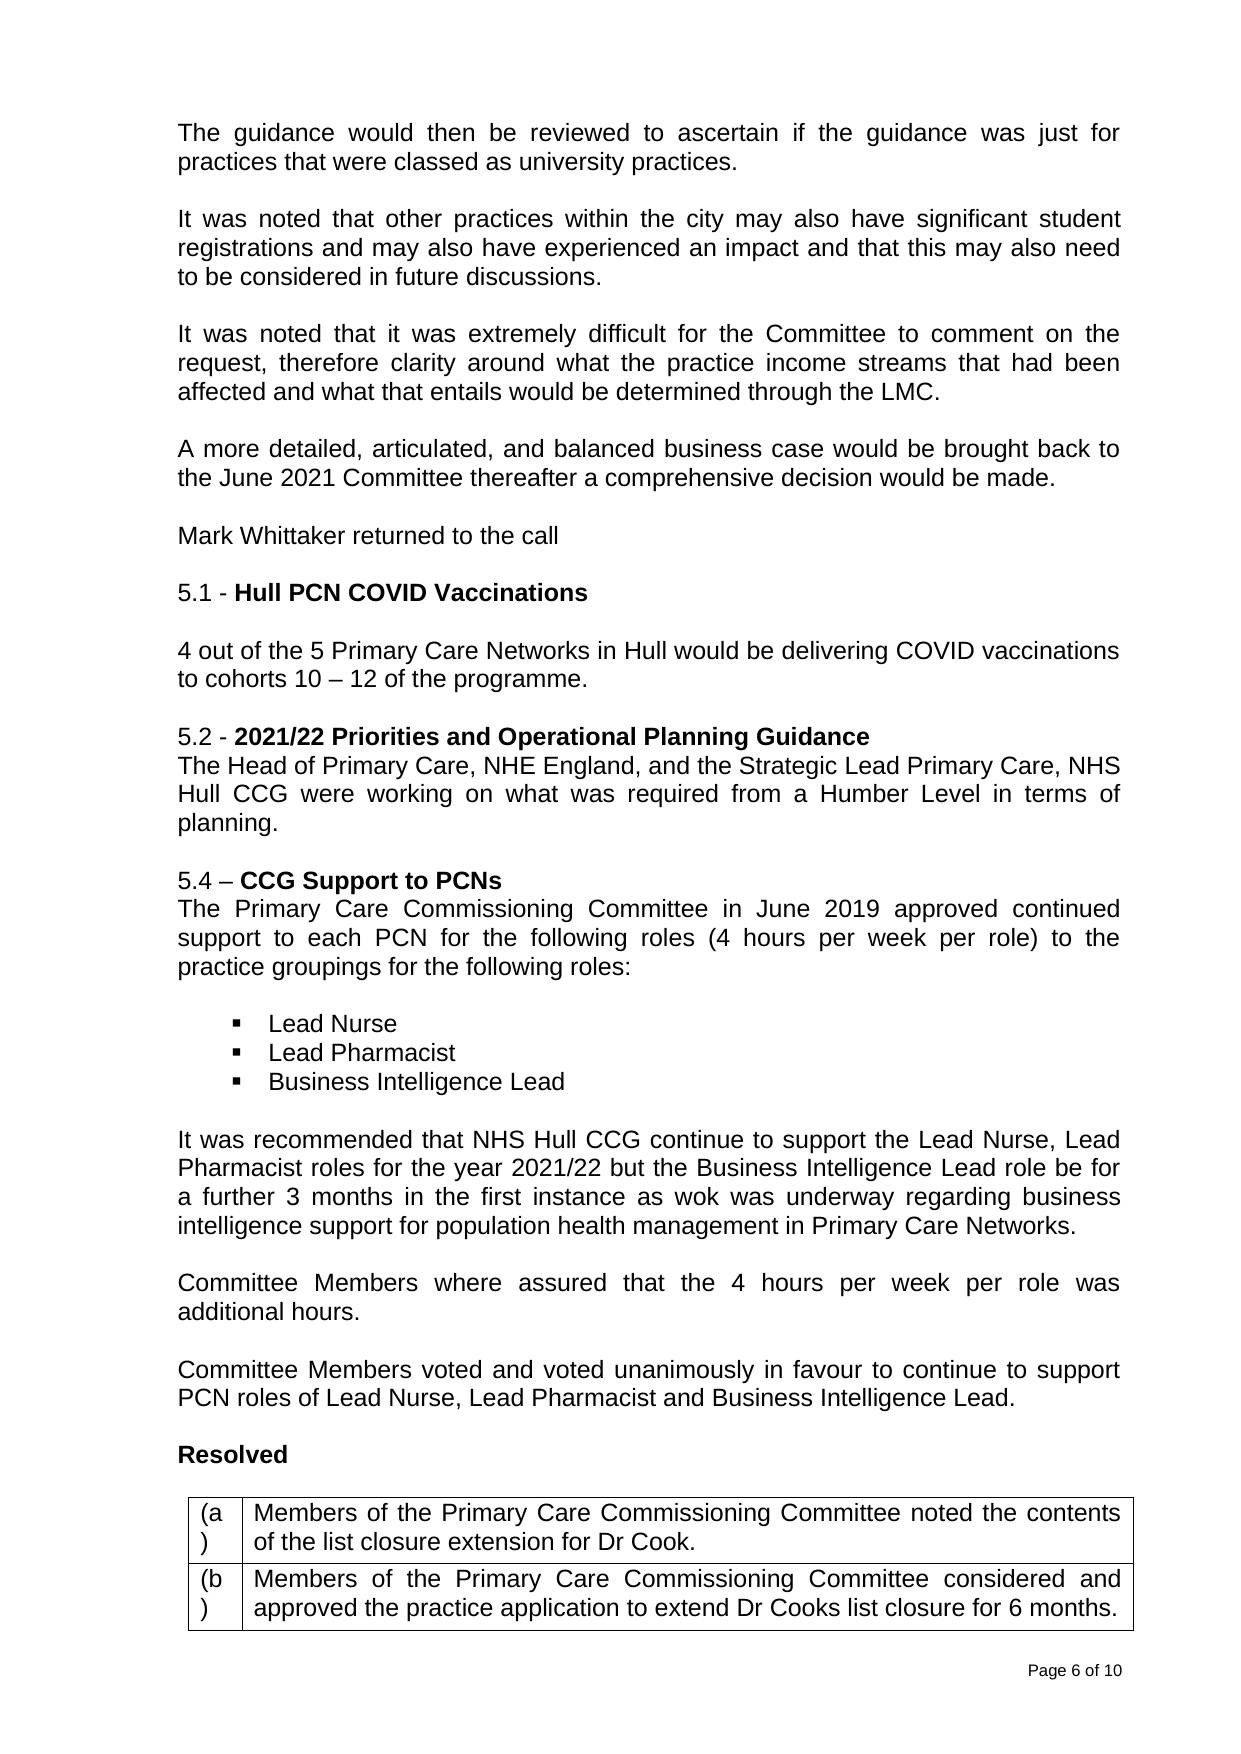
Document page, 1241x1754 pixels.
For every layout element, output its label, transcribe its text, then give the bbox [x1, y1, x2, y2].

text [177, 118, 1122, 176]
text 5.2 - 2021/22 Priorities and Operational Planning Guidance [177, 722, 1122, 751]
table_header (a) [189, 1498, 242, 1563]
text A more detailed, articulated, and balanced business case would be brought back to the June 2021 Committee thereafter a comprehensive decision would be made. [177, 434, 1122, 492]
table_header Members of the Primary Care Commissioning Committee noted the contents of the list closure extension for Dr Cook. [243, 1498, 1133, 1563]
text The Head of Primary Care, NHE England, and the Strategic Lead Primary Care, NHS Hull CCG were working on what was required from a Humber Level in terms of planning. [177, 751, 1122, 837]
text It was noted that it was extremely difficult for the Committee to comment on the request, therefore clarity around what the practice income streams that had been affected and what that entails would be determined through the LMC. [177, 319, 1122, 406]
text It was recommended that NHS Hull CCG continue to support the Lead Nurse, Lead Pharmacist roles for the year 2021/22 but the Business Intelligence Lead role be for a further 3 months in the first instance as wok was underway regarding business intelligence support for population health management in Primary Care Networks. [177, 1125, 1122, 1240]
text Mark Whittaker returned to the call [177, 521, 1122, 549]
text 4 out of the 5 Primary Care Networks in Hull would be delivering COVID vaccinations to cohorts 10 – 12 of the programme. [177, 636, 1122, 693]
list Lead Pharmacist [231, 1038, 1122, 1067]
text Committee Members voted and voted unanimously in favour to continue to support PCN roles of Lead Nurse, Lead Pharmacist and Business Intelligence Lead. [177, 1355, 1122, 1412]
text 5.4 – CCG Support to PCNs [177, 866, 1122, 894]
text 5.1 - Hull PCN COVID Vaccinations [177, 578, 1122, 607]
text Resolved [118, 1440, 1122, 1469]
list Lead Nurse [231, 1009, 1122, 1038]
list Business Intelligence Lead [231, 1067, 1122, 1096]
table_cell (b) [189, 1564, 242, 1630]
text It was noted that other practices within the city may also have significant student registrations and may also have experienced an impact and that this may also need to be considered in future discussions. [177, 204, 1122, 291]
text Committee Members where assured that the 4 hours per week per role was additional hours. [177, 1268, 1122, 1326]
table_cell Members of the Primary Care Commissioning Committee considered and approved the practice application to extend Dr Cooks list closure for 6 months. [243, 1564, 1133, 1630]
text The Primary Care Commissioning Committee in June 2019 approved continued support to each PCN for the following roles (4 hours per week per role) to the practice groupings for the following roles: [177, 894, 1122, 981]
